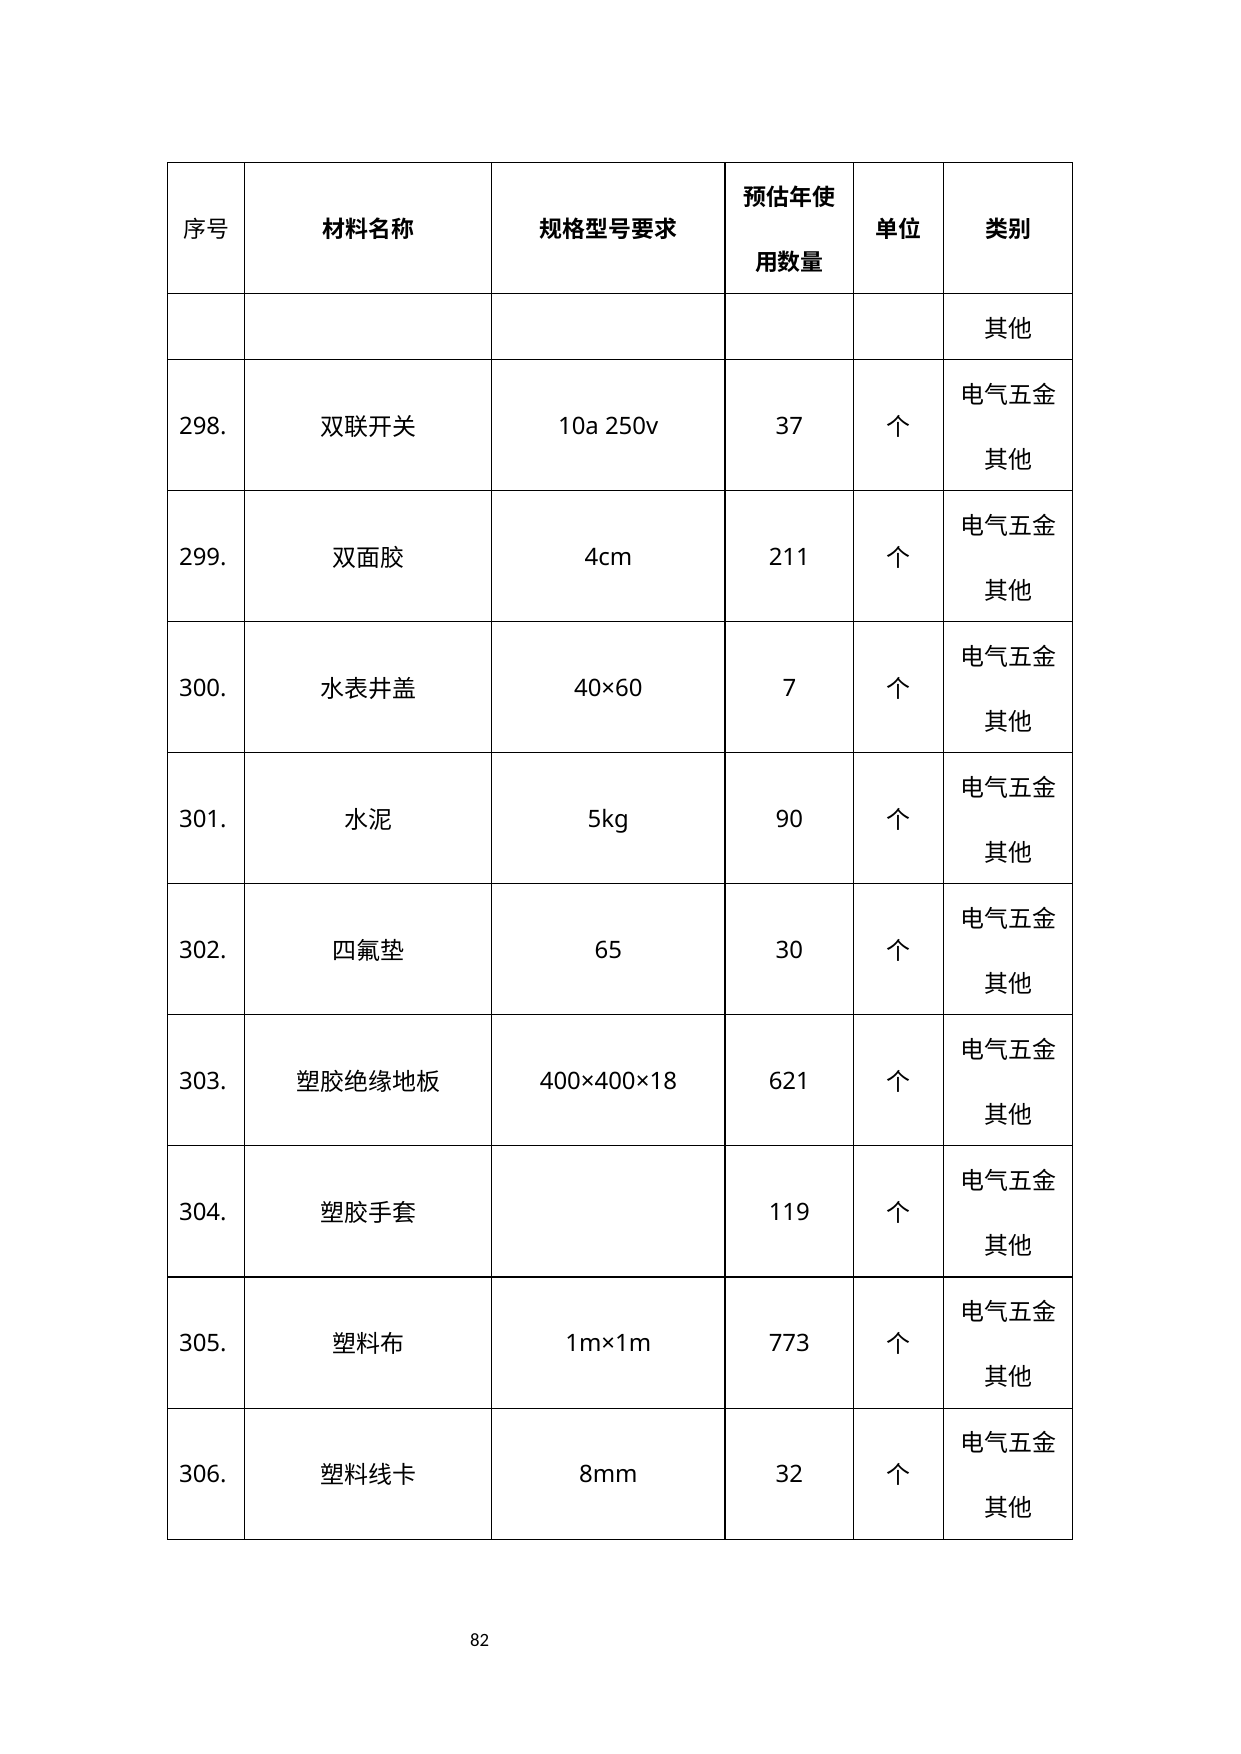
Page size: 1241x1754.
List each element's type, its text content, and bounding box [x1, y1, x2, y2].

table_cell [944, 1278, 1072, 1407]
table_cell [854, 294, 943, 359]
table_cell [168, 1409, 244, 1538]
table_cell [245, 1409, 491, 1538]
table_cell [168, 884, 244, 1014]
table_header 类别 [944, 163, 1072, 293]
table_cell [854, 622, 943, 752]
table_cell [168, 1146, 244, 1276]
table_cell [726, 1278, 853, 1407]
table_header 材料名称 [245, 163, 491, 293]
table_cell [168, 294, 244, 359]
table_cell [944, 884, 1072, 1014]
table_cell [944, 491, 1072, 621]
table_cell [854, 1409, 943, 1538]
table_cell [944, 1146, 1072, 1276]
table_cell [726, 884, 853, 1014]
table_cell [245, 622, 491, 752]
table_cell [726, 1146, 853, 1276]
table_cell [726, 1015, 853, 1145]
table_header 预估年使用数量 [726, 163, 853, 293]
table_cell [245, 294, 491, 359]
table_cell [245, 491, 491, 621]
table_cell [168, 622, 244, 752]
table_header 序号 [168, 163, 244, 293]
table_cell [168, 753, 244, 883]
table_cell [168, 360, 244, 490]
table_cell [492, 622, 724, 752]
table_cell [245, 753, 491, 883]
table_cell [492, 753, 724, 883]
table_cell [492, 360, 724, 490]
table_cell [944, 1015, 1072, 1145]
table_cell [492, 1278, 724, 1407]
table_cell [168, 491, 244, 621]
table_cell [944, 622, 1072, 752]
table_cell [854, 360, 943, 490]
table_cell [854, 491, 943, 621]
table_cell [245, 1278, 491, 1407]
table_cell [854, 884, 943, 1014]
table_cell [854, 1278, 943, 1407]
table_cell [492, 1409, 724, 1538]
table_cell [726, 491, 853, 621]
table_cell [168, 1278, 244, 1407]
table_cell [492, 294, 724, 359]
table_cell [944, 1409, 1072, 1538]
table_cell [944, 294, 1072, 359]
table_header 单位 [854, 163, 943, 293]
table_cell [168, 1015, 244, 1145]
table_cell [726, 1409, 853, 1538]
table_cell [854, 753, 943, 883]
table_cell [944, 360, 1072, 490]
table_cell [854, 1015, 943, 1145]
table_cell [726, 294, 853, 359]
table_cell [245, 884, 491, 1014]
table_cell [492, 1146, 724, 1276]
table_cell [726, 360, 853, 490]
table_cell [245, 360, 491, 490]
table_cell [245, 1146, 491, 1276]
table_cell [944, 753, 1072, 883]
table_header 规格型号要求 [492, 163, 724, 293]
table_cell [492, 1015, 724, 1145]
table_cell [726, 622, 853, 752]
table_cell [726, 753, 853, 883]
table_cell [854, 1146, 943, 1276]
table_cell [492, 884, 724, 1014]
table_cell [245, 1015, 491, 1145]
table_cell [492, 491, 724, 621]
